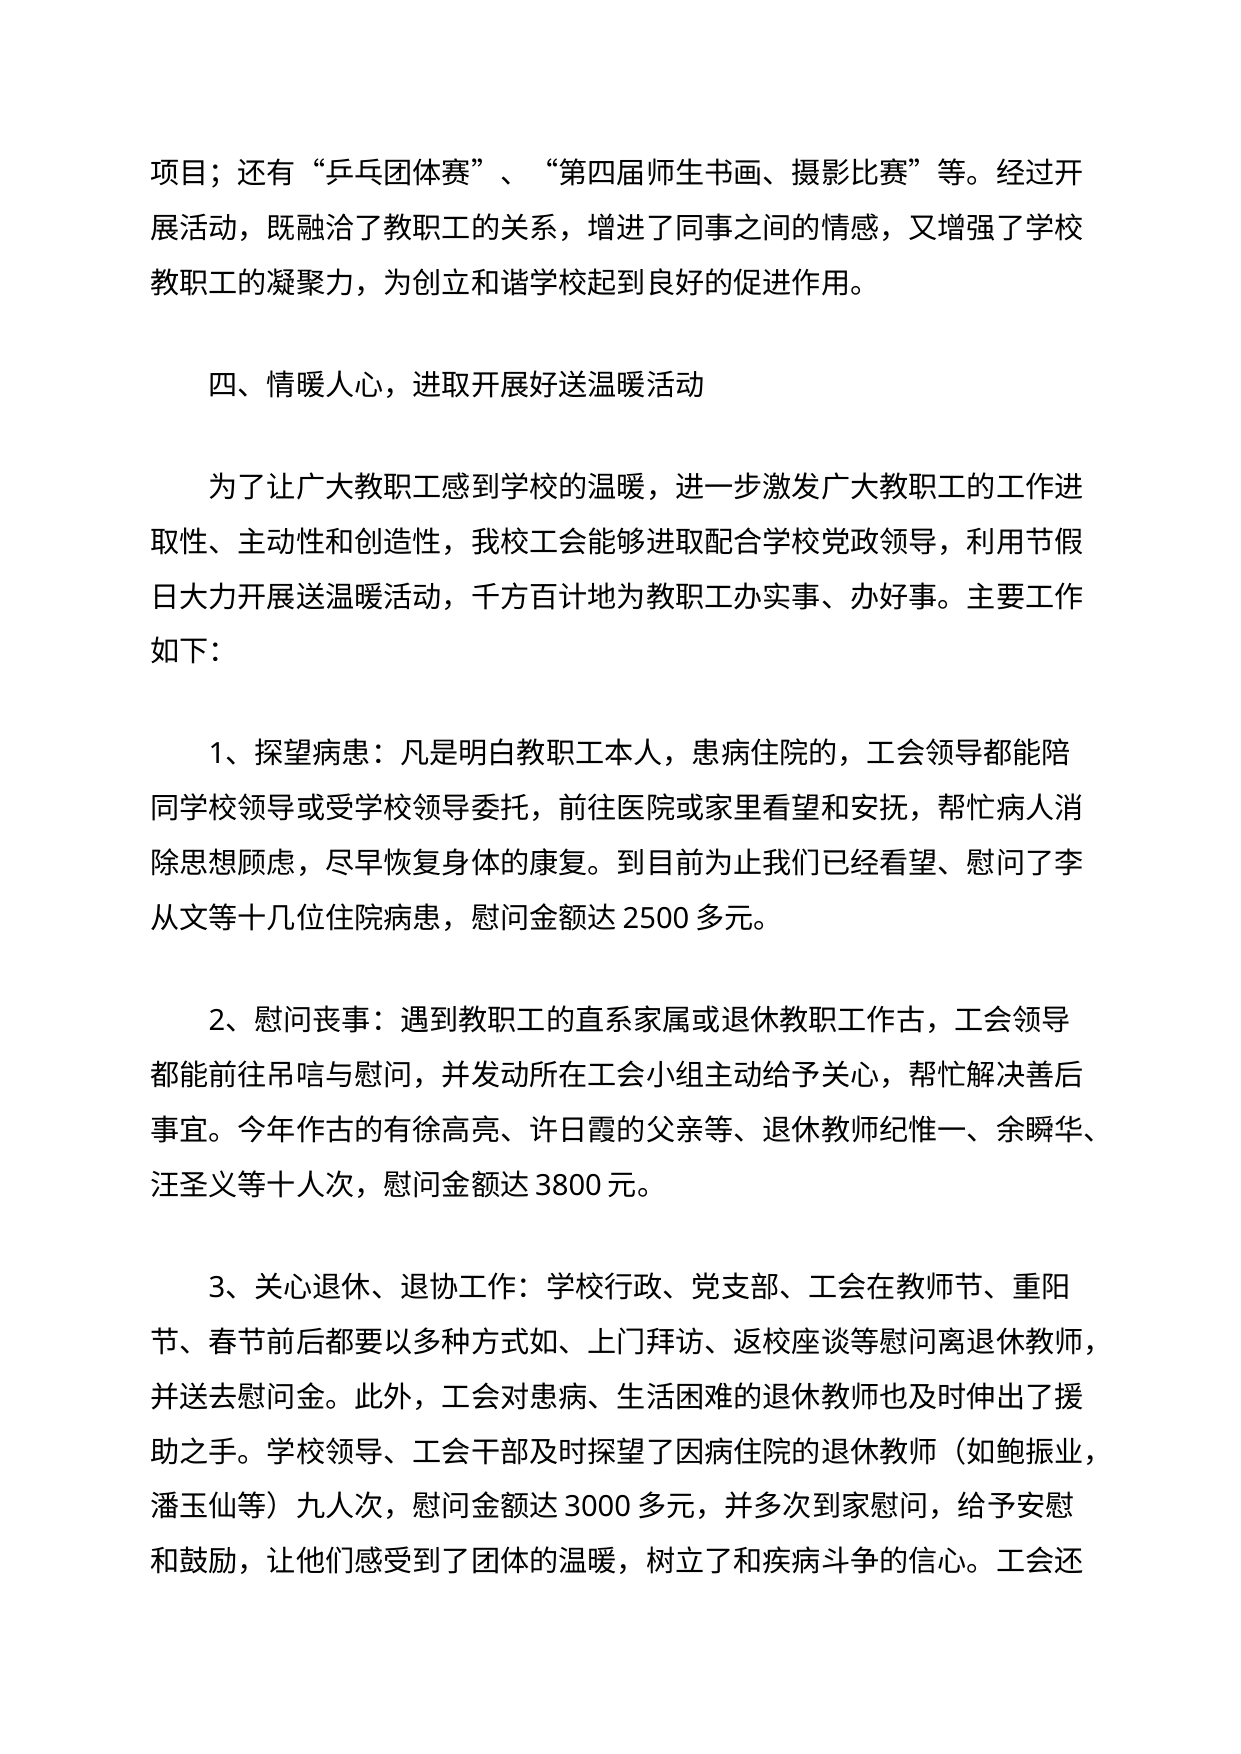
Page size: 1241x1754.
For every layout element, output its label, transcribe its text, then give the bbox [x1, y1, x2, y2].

text 2、慰问丧事：遇到教职工的直系家属或退休教职工作古，工会领导都能前往吊唁与慰问，并发动所在工会小组主动给予关心，帮忙解决善后事宜。今年作古的有徐高亮、许日霞的父亲等、退休教师纪惟一、余瞬华、汪圣义等十人次，慰问金额达3800元。 [150, 997, 1090, 1204]
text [150, 150, 1090, 302]
text 四、情暖人心，进取开展好送温暖活动 [150, 362, 1090, 404]
text 为了让广大教职工感到学校的温暖，进一步激发广大教职工的工作进取性、主动性和创造性，我校工会能够进取配合学校党政领导，利用节假日大力开展送温暖活动，千方百计地为教职工办实事、办好事。主要工作如下： [150, 463, 1090, 670]
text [150, 1263, 1090, 1580]
text 1、探望病患：凡是明白教职工本人，患病住院的，工会领导都能陪同学校领导或受学校领导委托，前往医院或家里看望和安抚，帮忙病人消除思想顾虑，尽早恢复身体的康复。到目前为止我们已经看望、慰问了李从文等十几位住院病患，慰问金额达2500多元。 [150, 730, 1090, 937]
